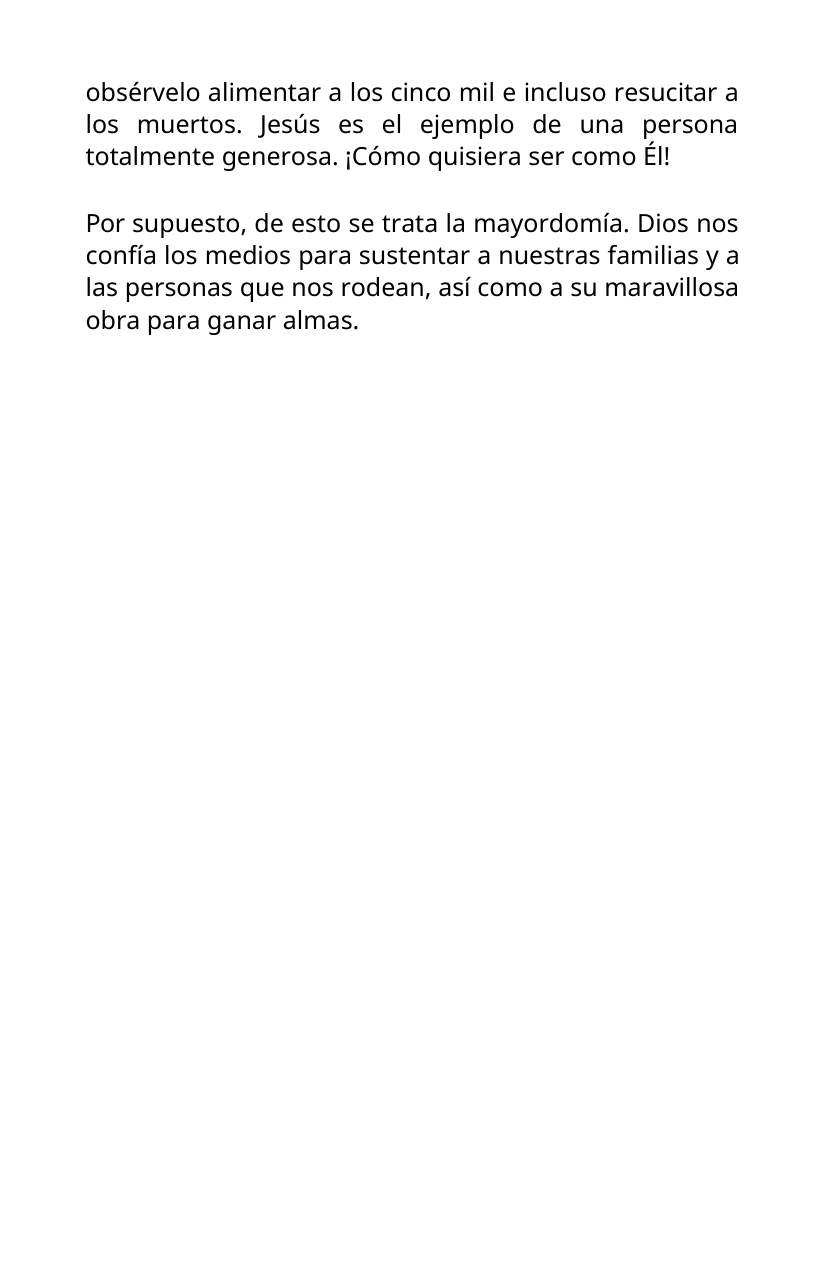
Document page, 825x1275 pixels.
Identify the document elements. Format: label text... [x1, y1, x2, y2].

text Por supuesto, de esto se trata la mayordomía. Dios nos confía los medios para sustentar a nuestras familias y a las personas que nos rodean, así como a su maravillosa obra para ganar almas. [85, 206, 739, 337]
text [85, 75, 739, 173]
